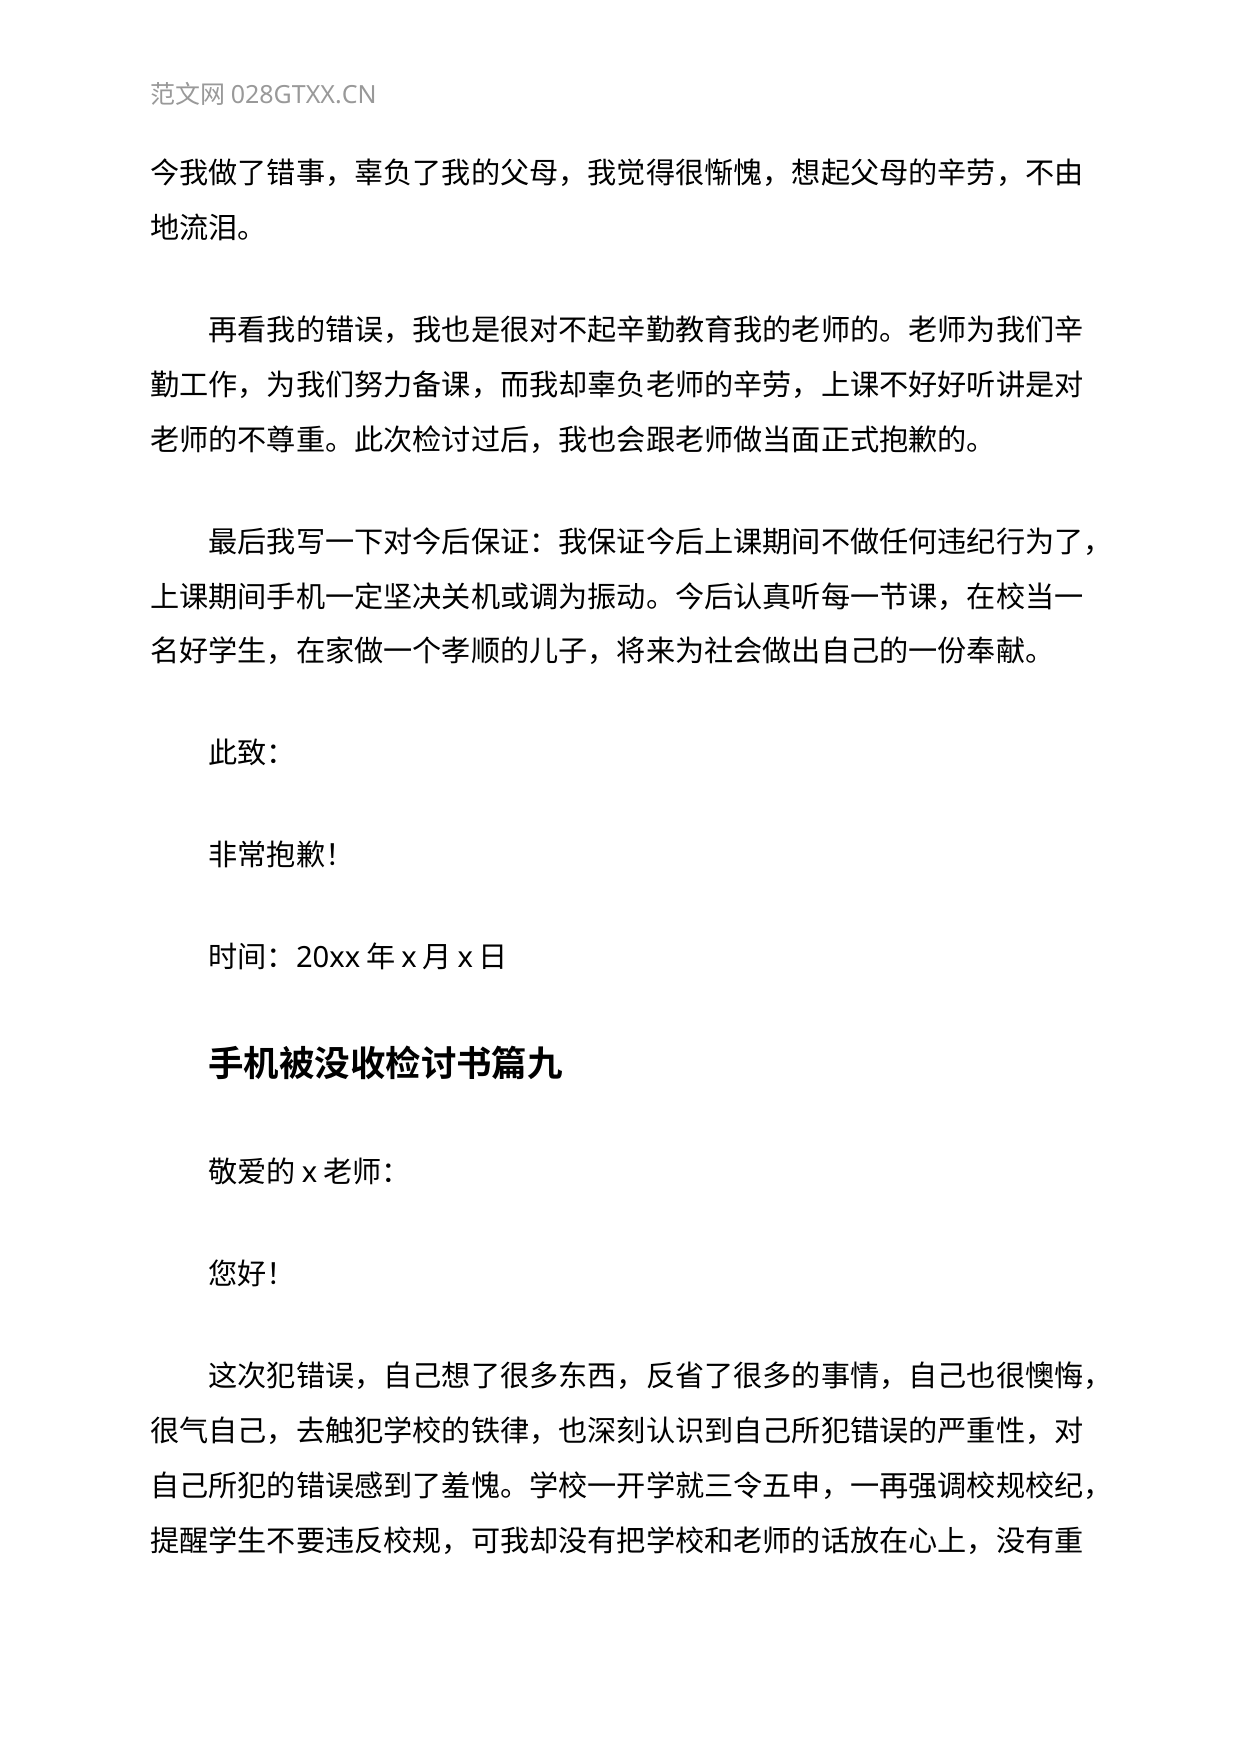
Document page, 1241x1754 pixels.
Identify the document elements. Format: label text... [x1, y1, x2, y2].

text 非常抱歉！ [150, 832, 1090, 874]
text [150, 1352, 1090, 1559]
text 再看我的错误，我也是很对不起辛勤教育我的老师的。老师为我们辛勤工作，为我们努力备课，而我却辜负老师的辛劳，上课不好好听讲是对老师的不尊重。此次检讨过后，我也会跟老师做当面正式抱歉的。 [150, 307, 1090, 459]
text 最后我写一下对今后保证：我保证今后上课期间不做任何违纪行为了，上课期间手机一定坚决关机或调为振动。今后认真听每一节课，在校当一名好学生，在家做一个孝顺的儿子，将来为社会做出自己的一份奉献。 [150, 518, 1090, 670]
text 手机被没收检讨书篇九 [150, 1035, 1090, 1087]
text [150, 150, 1090, 247]
text 敬爱的x老师： [150, 1149, 1090, 1191]
text 您好！ [150, 1251, 1090, 1293]
text 此致： [150, 730, 1090, 772]
text 时间：20xx年x月x日 [150, 933, 1090, 976]
